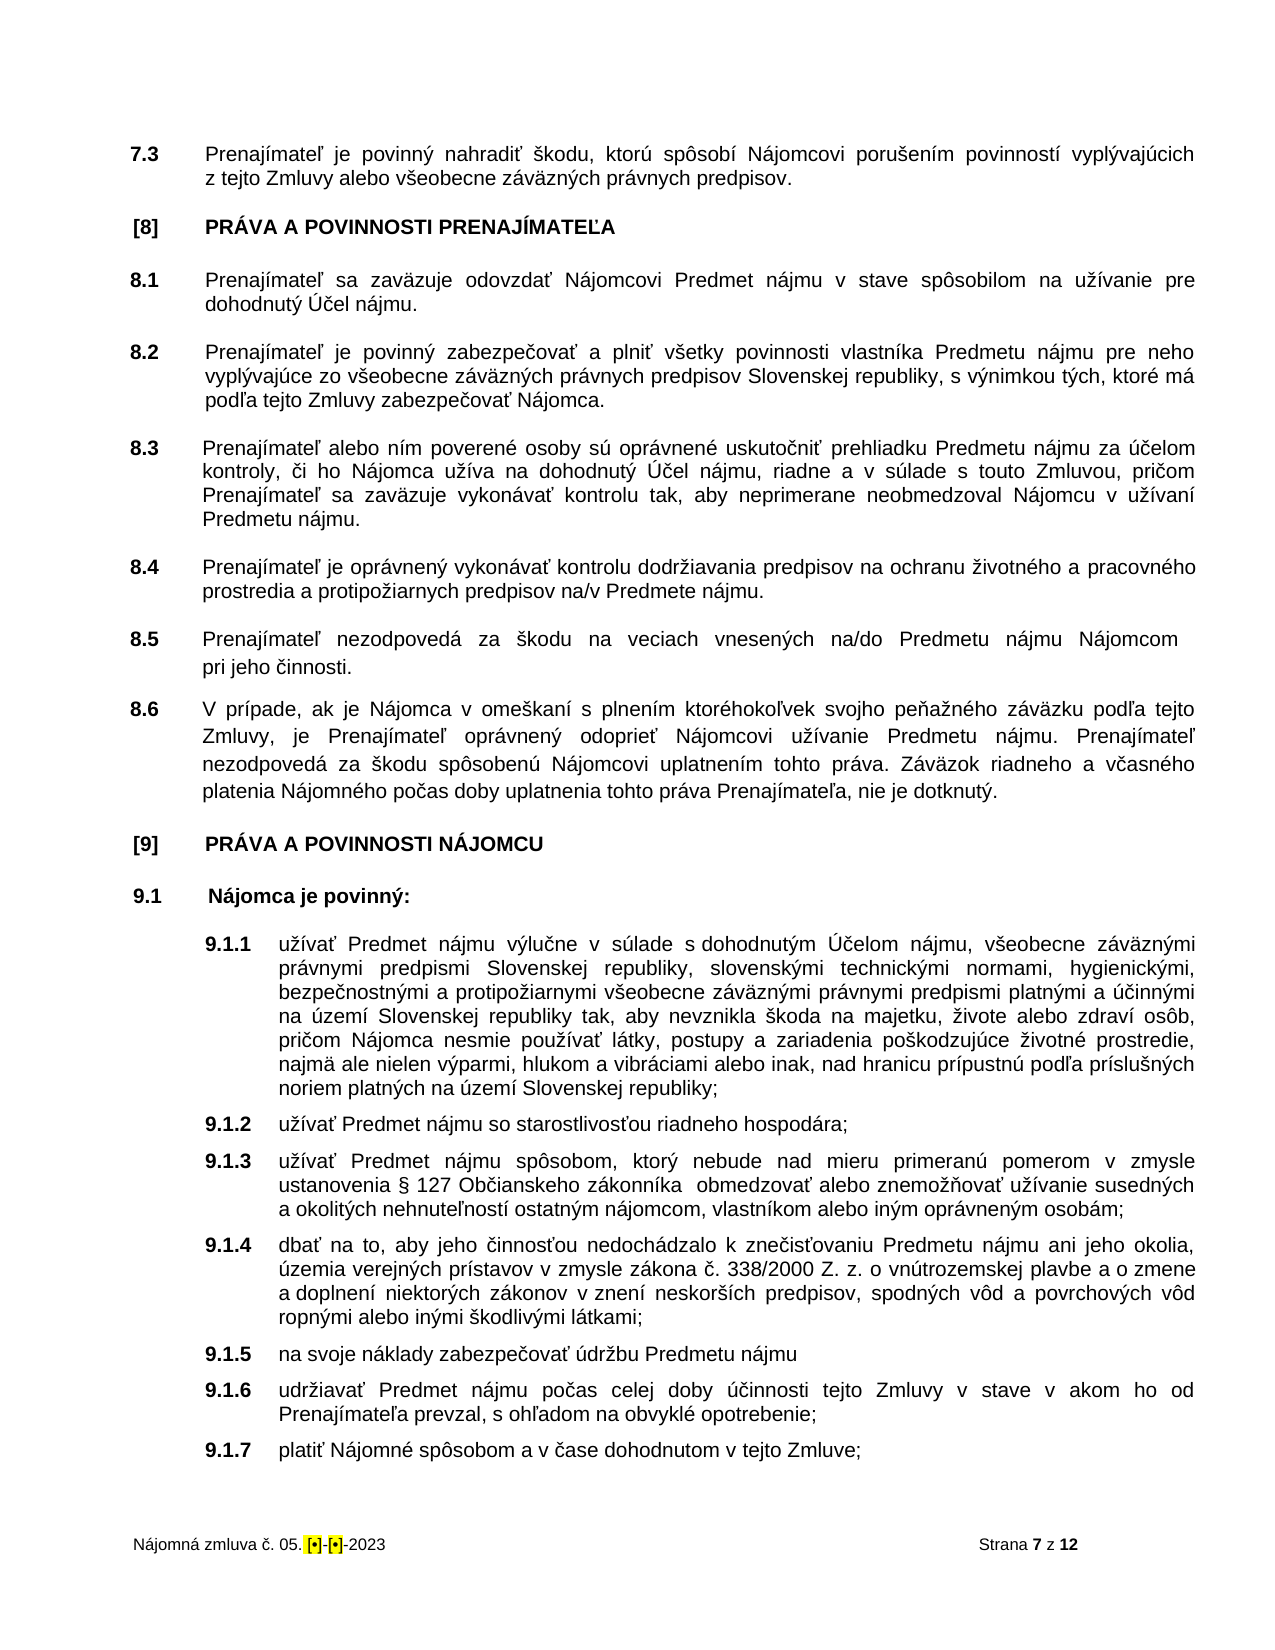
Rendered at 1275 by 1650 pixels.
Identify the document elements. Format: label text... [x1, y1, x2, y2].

text 9.1 Nájomca je povinný: [133, 884, 1196, 908]
text 9.1.3 užívať Predmet nájmu spôsobom, ktorý nebude nad mieru primeranú pomerom v zmysle ustanovenia § 127 Občianskeho zákonníka obmedzovať alebo znemožňovať užívanie susedných a okolitých nehnuteľností ostatným nájomcom, vlastníkom alebo iným oprávneným osobám; [205, 1149, 1196, 1221]
text 9.1.2 užívať Predmet nájmu so starostlivosťou riadneho hospodára; [205, 1112, 1196, 1136]
text 9.1.1 užívať Predmet nájmu výlučne v súlade s dohodnutým Účelom nájmu, všeobecne záväznými právnymi predpismi Slovenskej republiky, slovenskými technickými normami, hygienickými, bezpečnostnými a protipožiarnymi všeobecne záväznými právnymi predpismi platnými a účinnými na území Slovenskej republiky tak, aby nevznikla škoda na majetku, živote alebo zdraví osôb, pričom Nájomca nesmie používať látky, postupy a zariadenia poškodzujúce životné prostredie, najmä ale nielen výparmi, hlukom a vibráciami alebo inak, nad hranicu prípustnú podľa príslušných noriem platných na území Slovenskej republiky; [205, 932, 1196, 1100]
text [9] PRÁVA A POVINNOSTI NÁJOMCU [133, 832, 1196, 856]
text 8.6 V prípade, ak je Nájomca v omeškaní s plnením ktoréhokoľvek svojho peňažného záväzku podľa tejto Zmluvy, je Prenajímateľ oprávnený odoprieť Nájomcovi užívanie Predmetu nájmu. Prenajímateľ nezodpovedá za škodu spôsobenú Nájomcovi uplatnením tohto práva. Záväzok riadneho a včasného platenia Nájomného počas doby uplatnenia tohto práva Prenajímateľa, nie je dotknutý. [130, 697, 1196, 803]
text 9.1.5 na svoje náklady zabezpečovať údržbu Predmetu nájmu [205, 1341, 1196, 1365]
text 9.1.4 dbať na to, aby jeho činnosťou nedochádzalo k znečisťovaniu Predmetu nájmu ani jeho okolia, územia verejných prístavov v zmysle zákona č. 338/2000 Z. z. o vnútrozemskej plavbe a o zmene a doplnení niektorých zákonov v znení neskorších predpisov, spodných vôd a povrchových vôd ropnými alebo inými škodlivými látkami; [205, 1233, 1196, 1329]
text 9.1.7 platiť Nájomné spôsobom a v čase dohodnutom v tejto Zmluve; [205, 1438, 1196, 1462]
text 9.1.6 udržiavať Predmet nájmu počas celej doby účinnosti tejto Zmluvy v stave v akom ho od Prenajímateľa prevzal, s ohľadom na obvyklé opotrebenie; [205, 1378, 1196, 1426]
text 8.4 Prenajímateľ je oprávnený vykonávať kontrolu dodržiavania predpisov na ochranu životného a pracovného prostredia a protipožiarnych predpisov na/v Predmete nájmu. [130, 555, 1196, 603]
text 8.3 Prenajímateľ alebo ním poverené osoby sú oprávnené uskutočniť prehliadku Predmetu nájmu za účelom kontroly, či ho Nájomca užíva na dohodnutý Účel nájmu, riadne a v súlade s touto Zmluvou, pričom Prenajímateľ sa zaväzuje vykonávať kontrolu tak, aby neprimerane neobmedzoval Nájomcu v užívaní Predmetu nájmu. [130, 435, 1196, 531]
text [8] PRÁVA A POVINNOSTI PRENAJÍMATEĽA [133, 215, 1196, 239]
text 8.2 Prenajímateľ je povinný zabezpečovať a plniť všetky povinnosti vlastníka Predmetu nájmu pre neho vyplývajúce zo všeobecne záväzných právnych predpisov Slovenskej republiky, s výnimkou tých, ktoré má podľa tejto Zmluvy zabezpečovať Nájomca. [130, 339, 1196, 411]
text 7.3 Prenajímateľ je povinný nahradiť škodu, ktorú spôsobí Nájomcovi porušením povinností vyplývajúcich z tejto Zmluvy alebo všeobecne záväzných právnych predpisov. [130, 142, 1196, 190]
text 8.1 Prenajímateľ sa zaväzuje odovzdať Nájomcovi Predmet nájmu v stave spôsobilom na užívanie pre dohodnutý Účel nájmu. [130, 268, 1196, 316]
text 8.5 Prenajímateľ nezodpovedá za škodu na veciach vnesených na/do Predmetu nájmu Nájomcom pri jeho činnosti. [130, 627, 1196, 678]
